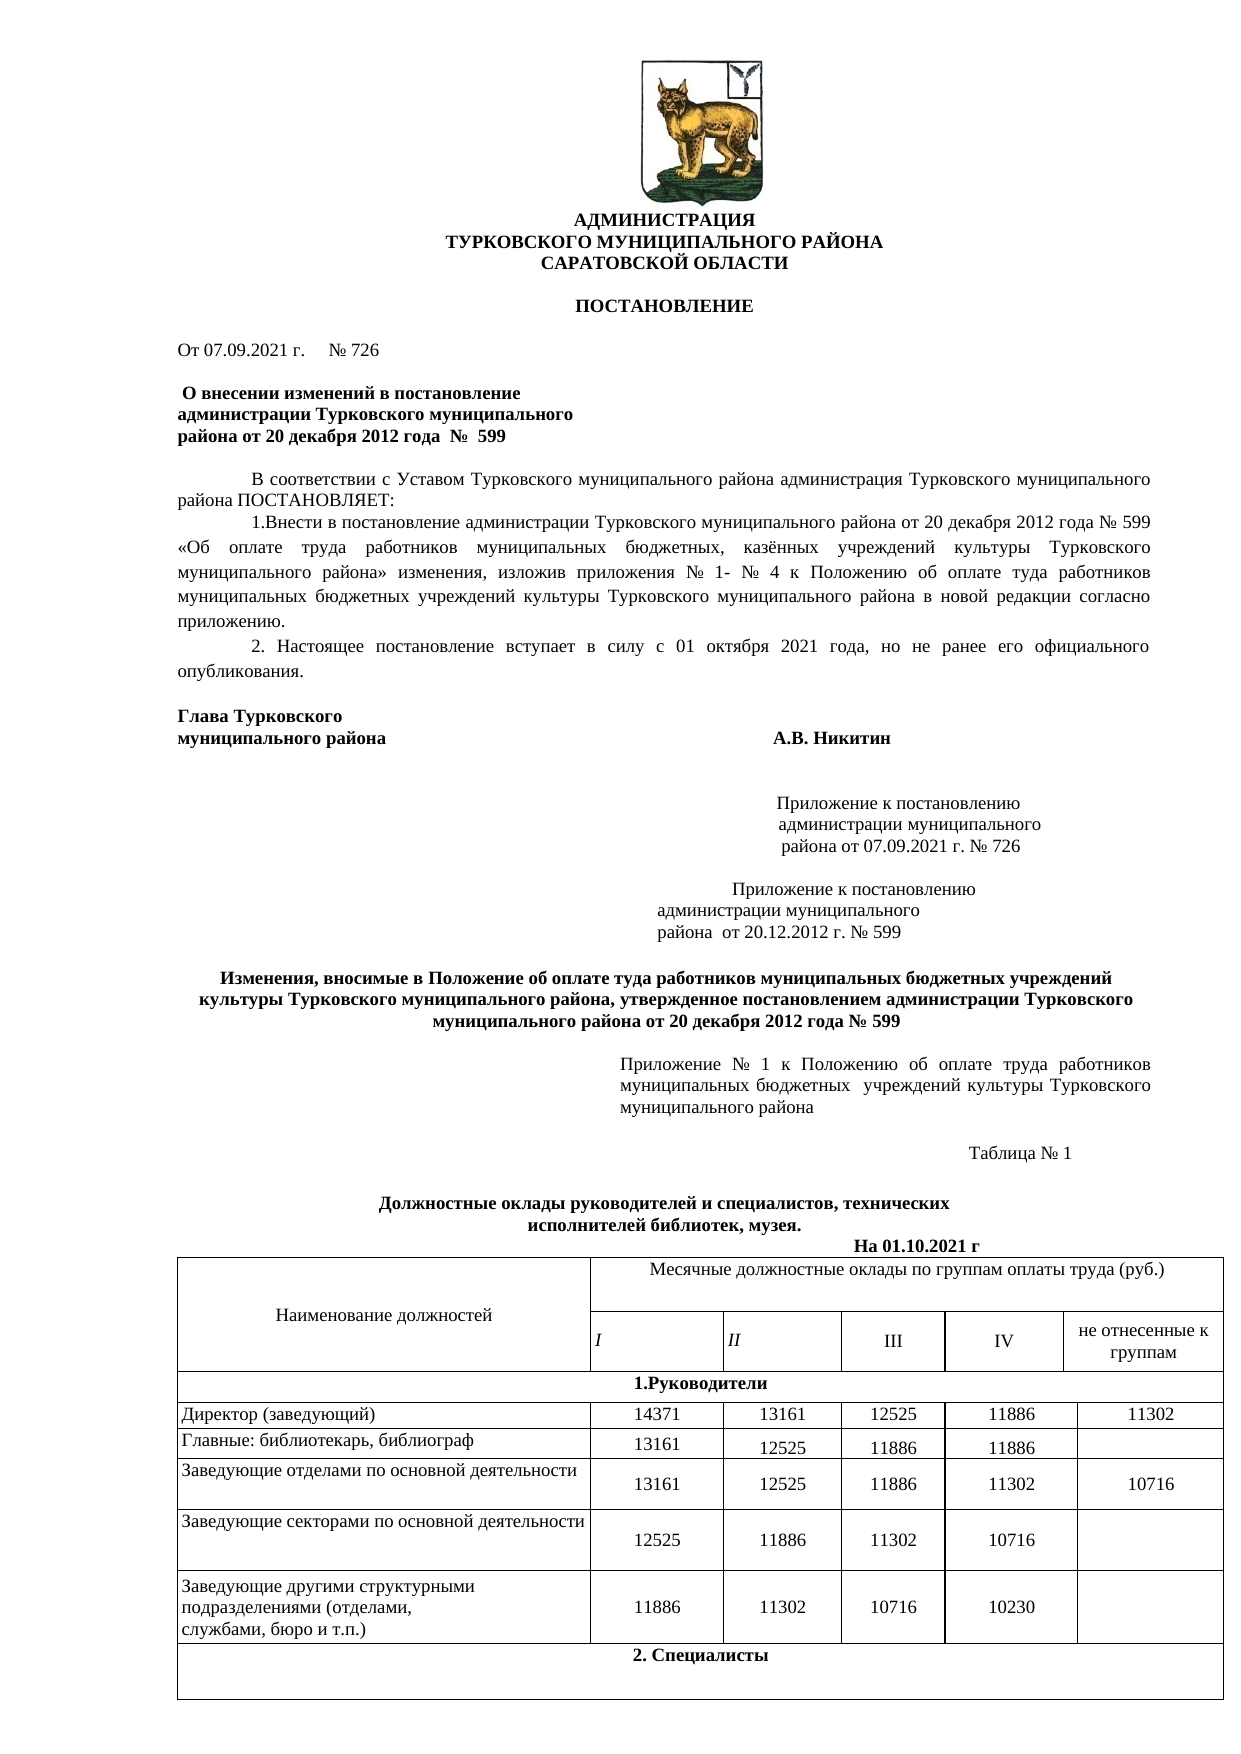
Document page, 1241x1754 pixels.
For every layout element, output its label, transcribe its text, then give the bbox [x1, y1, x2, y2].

table_cell III [842, 1312, 944, 1371]
table_cell 10716 [1078, 1459, 1223, 1508]
text Приложение к постановлению [561, 792, 1152, 813]
text района от 20 декабря 2012 года № 599 [177, 425, 1152, 446]
picture [638, 59, 764, 209]
table_cell 11302 [1078, 1403, 1223, 1427]
table_cell 11886 [842, 1429, 944, 1458]
text администрации муниципального [561, 813, 1152, 835]
table_cell IV [946, 1312, 1063, 1371]
table_cell Директор (заведующий) [178, 1403, 590, 1427]
table_cell 11302 [724, 1571, 841, 1643]
table_cell 13161 [724, 1403, 841, 1427]
text На 01.10.2021 г [177, 1235, 1152, 1257]
table_cell I [591, 1312, 723, 1371]
table_cell 12525 [591, 1510, 723, 1570]
table_cell 12525 [724, 1429, 841, 1458]
text САРАТОВСКОЙ ОБЛАСТИ [177, 252, 1152, 274]
table_cell [1078, 1571, 1223, 1643]
table_header Наименование должностей [178, 1258, 590, 1371]
table_cell 13161 [591, 1429, 723, 1458]
text района от 20.12.2012 г. № 599 [517, 921, 1152, 942]
text Глава Турковского [177, 705, 1152, 727]
table_cell не отнесенные к группам [1064, 1312, 1223, 1371]
text Должностные оклады руководителей и специалистов, технических [177, 1192, 1152, 1213]
table_cell 12525 [724, 1459, 841, 1508]
text администрации муниципального [517, 899, 1152, 921]
table_cell 11886 [591, 1571, 723, 1643]
text ПОСТАНОВЛЕНИЕ [177, 295, 1152, 317]
text Изменения, вносимые в Положение об оплате туда работников муниципальных бюджетных учреждений культуры Турковского муниципального района, утвержденное постановлением администрации Турковского муниципального района от 20 декабря 2012 года № 599 [181, 967, 1152, 1031]
table_cell 10716 [842, 1571, 944, 1643]
table_cell 11886 [724, 1510, 841, 1570]
table_cell Заведующие отделами по основной деятельности [178, 1459, 590, 1508]
table_cell 14371 [591, 1403, 723, 1427]
table_cell II [724, 1312, 841, 1371]
table_cell [1078, 1429, 1223, 1458]
table_header Месячные должностные оклады по группам оплаты труда (руб.) [591, 1258, 1223, 1311]
text О внесении изменений в постановление [177, 382, 1152, 403]
table_cell Заведующие другими структурными подразделениями (отделами, службами, бюро и т.п.) [178, 1571, 590, 1643]
table_cell Главные: библиотекарь, библиограф [178, 1429, 590, 1458]
text муниципального района А.В. Никитин [177, 727, 1152, 748]
text АДМИНИСТРАЦИЯ [177, 209, 1152, 231]
text исполнителей библиотек, музея. [177, 1213, 1152, 1235]
table_cell 11886 [946, 1403, 1077, 1427]
table_cell 11302 [946, 1459, 1077, 1508]
table_cell 13161 [591, 1459, 723, 1508]
table_cell [1078, 1510, 1223, 1570]
text района от 07.09.2021 г. № 726 [561, 835, 1152, 856]
table_cell 2. Специалисты [178, 1644, 1223, 1699]
table_cell 1.Руководители [178, 1372, 1223, 1402]
list 2. Настоящее постановление вступает в силу с 01 октября 2021 года, но не ранее его официального опубликования. [177, 635, 1152, 681]
text Таблица № 1 [546, 1117, 1152, 1163]
table_cell 11886 [842, 1459, 944, 1508]
text Приложение № 1 к Положению об оплате труда работников муниципальных бюджетных учреждений культуры Турковского муниципального района [620, 1053, 1152, 1117]
table_cell Заведующие секторами по основной деятельности [178, 1510, 590, 1570]
table_cell 11886 [946, 1429, 1077, 1458]
list 1.Внести в постановление администрации Турковского муниципального района от 20 декабря 2012 года № 599 «Об оплате труда работников муниципальных бюджетных, казённых учреждений культуры Турковского муниципального района» изменения, изложив приложения № 1- № 4 к Положению об оплате туда работников муниципальных бюджетных учреждений культуры Турковского муниципального района в новой редакции согласно приложению. [177, 511, 1152, 632]
text администрации Турковского муниципального [177, 403, 1152, 425]
text От 07.09.2021 г. № 726 [177, 338, 1152, 360]
table_cell 10716 [946, 1510, 1077, 1570]
text ТУРКОВСКОГО МУНИЦИПАЛЬНОГО РАЙОНА [177, 231, 1152, 252]
text В соответствии с Уставом Турковского муниципального района администрация Турковского муниципального района ПОСТАНОВЛЯЕТ: [177, 468, 1152, 511]
table_cell 11302 [842, 1510, 944, 1570]
table_cell 10230 [946, 1571, 1077, 1643]
table_cell 12525 [842, 1403, 944, 1427]
text Приложение к постановлению [517, 878, 1152, 899]
